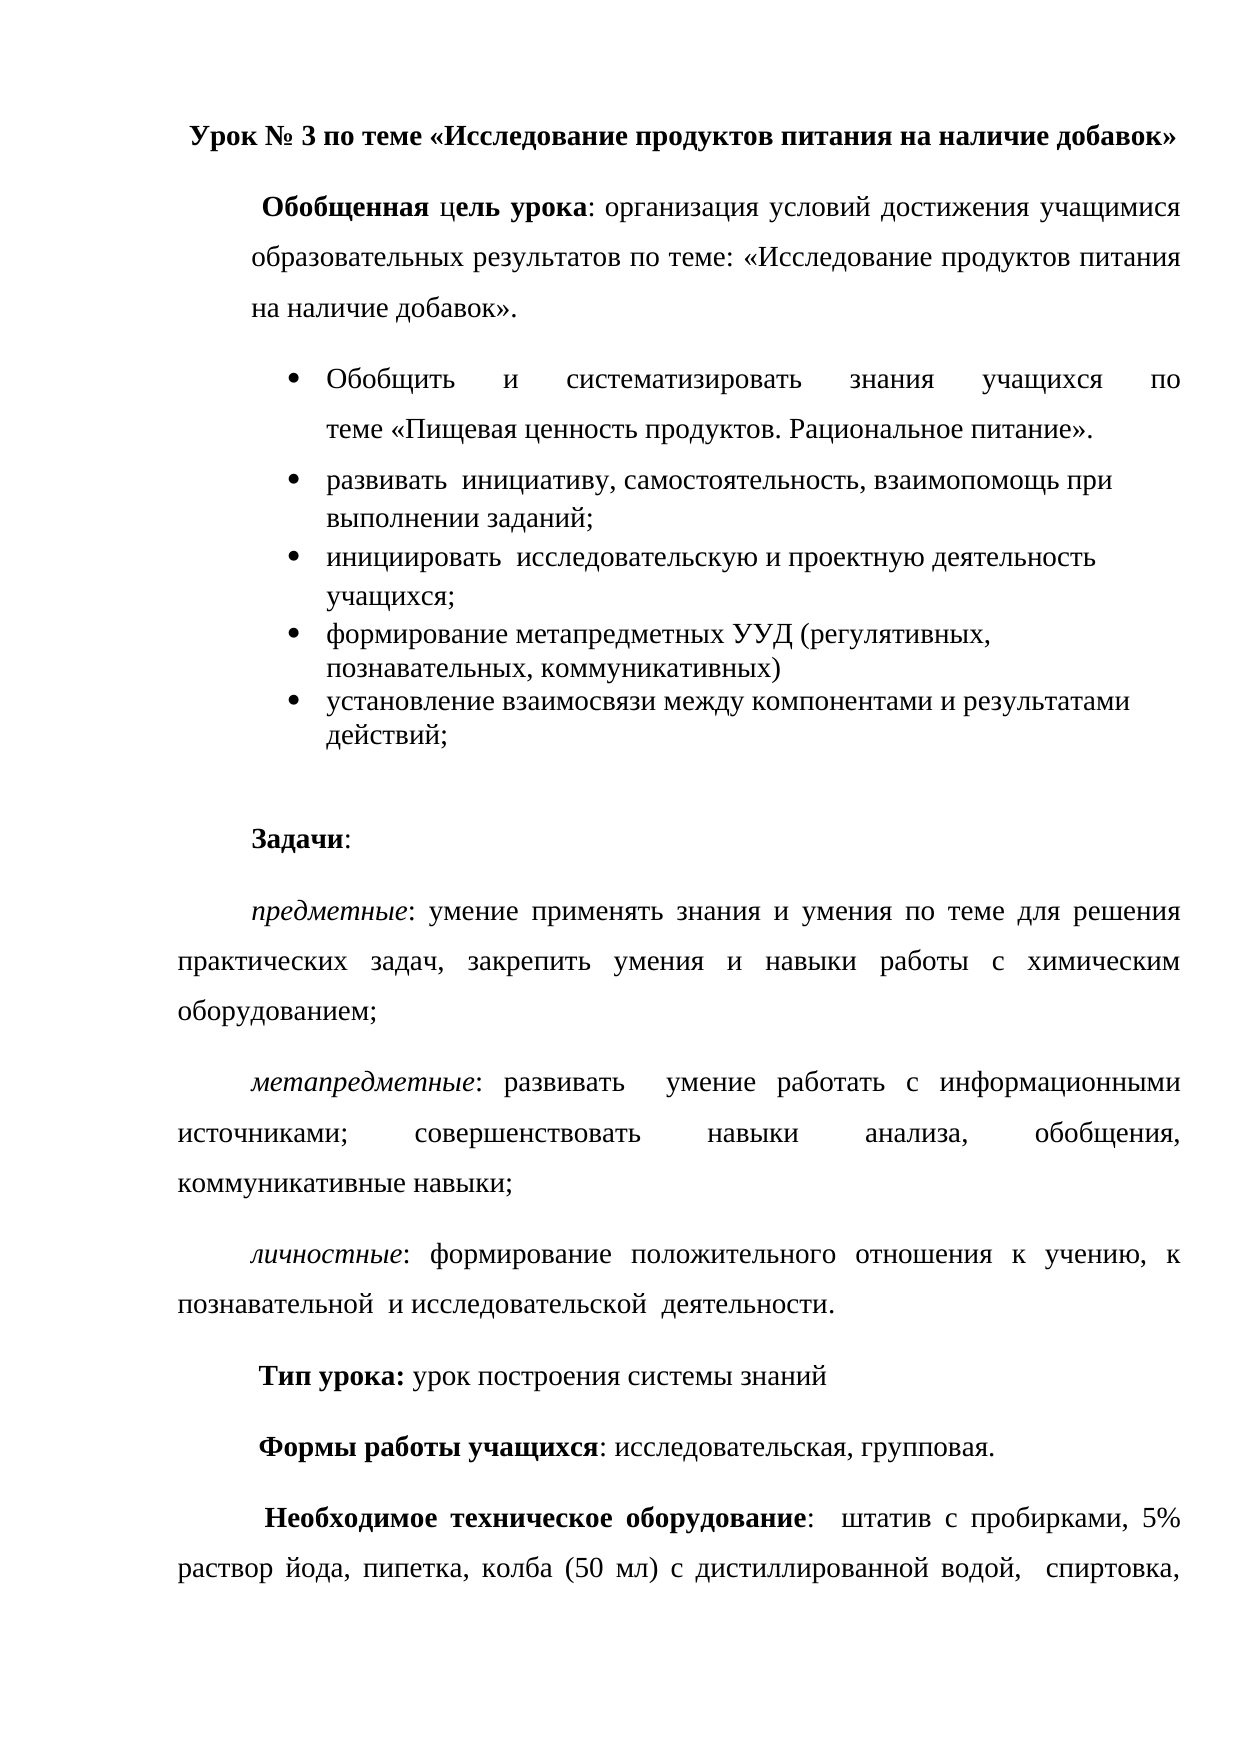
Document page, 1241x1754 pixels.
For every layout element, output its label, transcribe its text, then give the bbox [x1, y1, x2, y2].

text личностные: формирование положительного отношения к учению, к познавательной и исследовательской деятельности. [177, 1236, 1181, 1320]
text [177, 1500, 1181, 1584]
list формирование метапредметных УУД (регулятивных, познавательных, коммуникативных) [288, 616, 1181, 683]
text Задачи: [177, 822, 1181, 855]
text Обобщенная цель урока: организация условий достижения учащимися образовательных результатов по теме: «Исследование продуктов питания на наличие добавок». [251, 189, 1181, 323]
list Обобщить и систематизировать знания учащихся по теме «Пищевая ценность продуктов. Рациональное питание». [288, 361, 1181, 445]
text Формы работы учащихся: исследовательская, групповая. [177, 1429, 1181, 1462]
text метапредметные: развивать умение работать с информационными источниками; совершенствовать навыки анализа, обобщения, коммуникативные навыки; [177, 1064, 1181, 1199]
list установление взаимосвязи между компонентами и результатами действий; [288, 683, 1181, 751]
text Урок № 3 по теме «Исследование продуктов питания на наличие добавок» [177, 118, 1181, 152]
text предметные: умение применять знания и умения по теме для решения практических задач, закрепить умения и навыки работы с химическим оборудованием; [177, 893, 1181, 1027]
text Тип урока: урок построения системы знаний [177, 1358, 1181, 1391]
list развивать инициативу, самостоятельность, взаимопомощь при выполнении заданий; [288, 462, 1181, 534]
list инициировать исследовательскую и проектную деятельность учащихся; [288, 539, 1181, 611]
